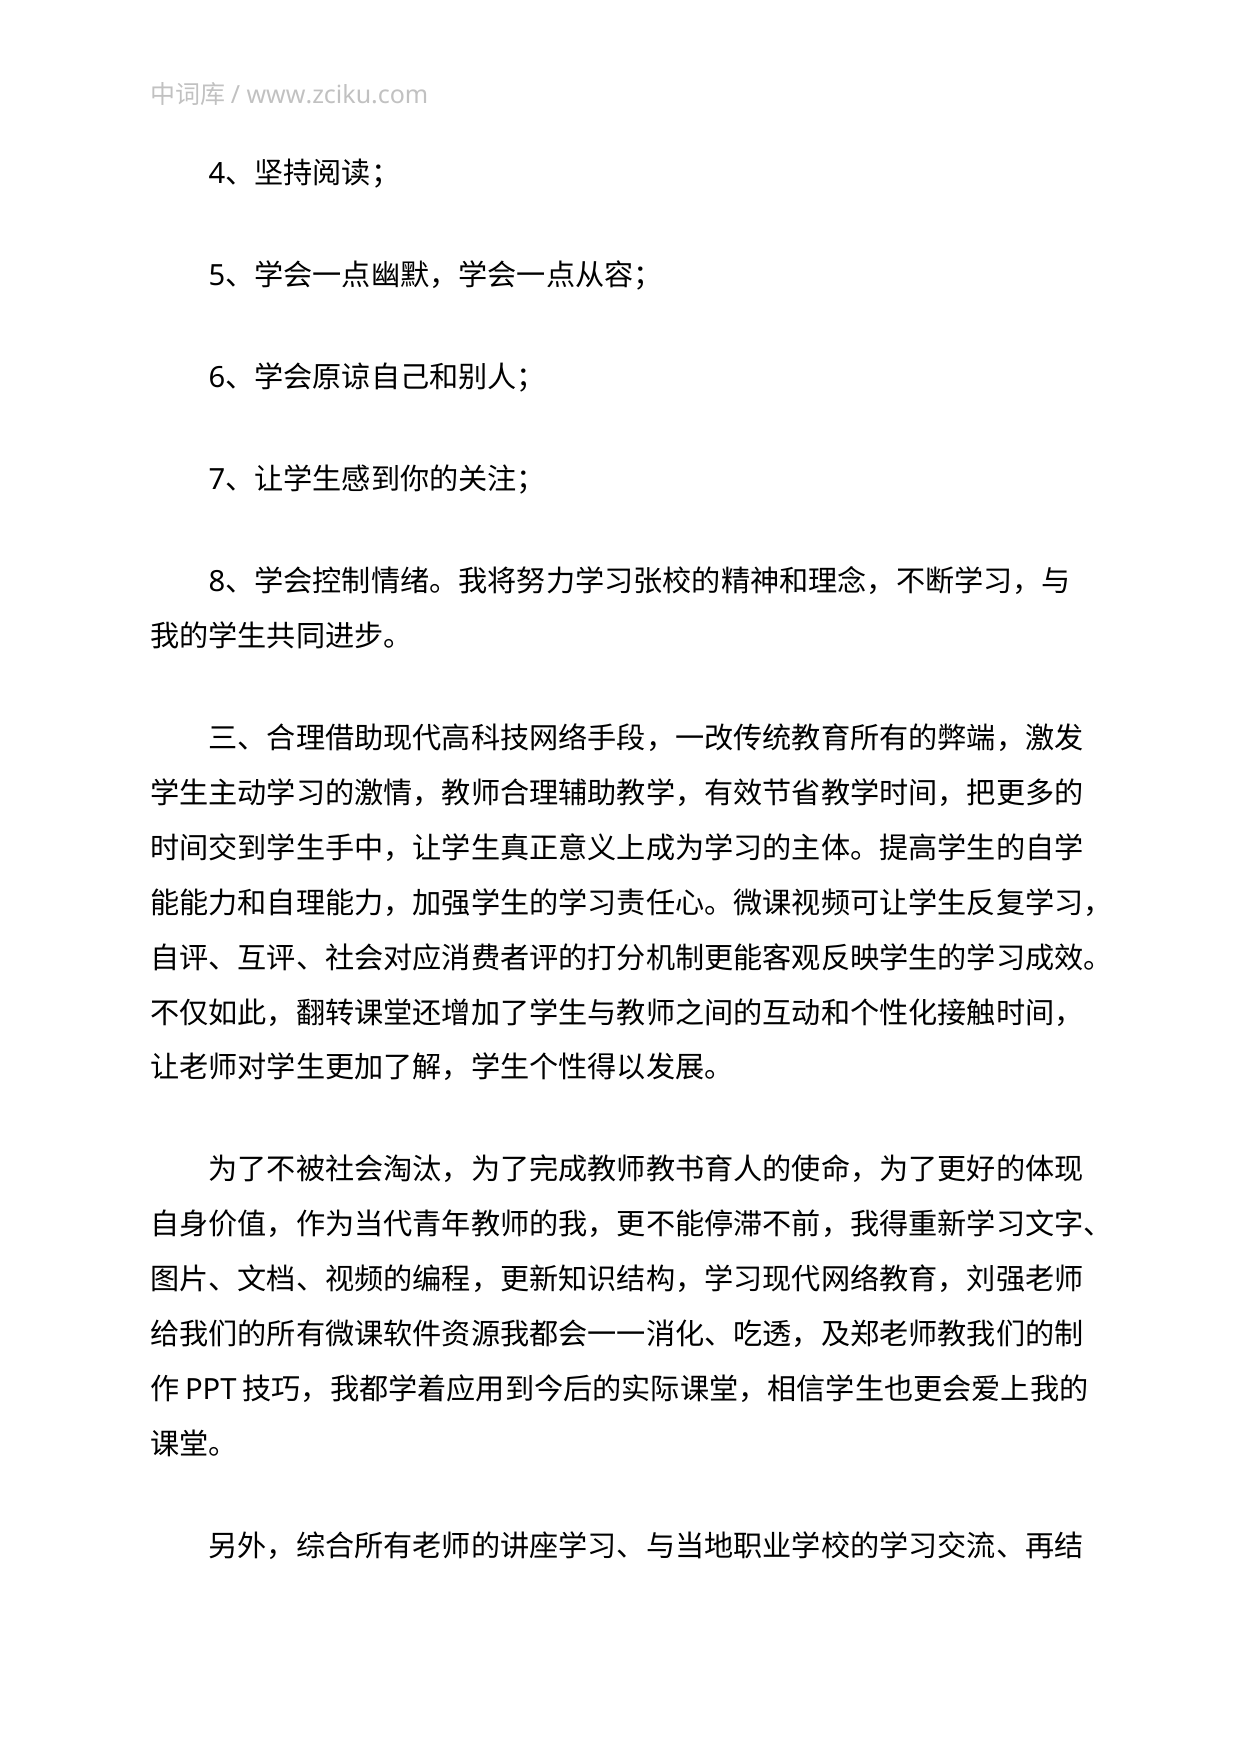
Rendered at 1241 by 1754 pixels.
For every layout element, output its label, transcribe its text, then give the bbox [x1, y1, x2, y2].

text 三、合理借助现代高科技网络手段，一改传统教育所有的弊端，激发学生主动学习的激情，教师合理辅助教学，有效节省教学时间，把更多的时间交到学生手中，让学生真正意义上成为学习的主体。提高学生的自学能能力和自理能力，加强学生的学习责任心。微课视频可让学生反复学习，自评、互评、社会对应消费者评的打分机制更能客观反映学生的学习成效。不仅如此，翻转课堂还增加了学生与教师之间的互动和个性化接触时间，让老师对学生更加了解，学生个性得以发展。 [150, 715, 1090, 1086]
text 6、学会原谅自己和别人； [150, 354, 1090, 396]
text 5、学会一点幽默，学会一点从容； [150, 252, 1090, 294]
text 4、坚持阅读； [150, 150, 1090, 192]
text 为了不被社会淘汰，为了完成教师教书育人的使命，为了更好的体现自身价值，作为当代青年教师的我，更不能停滞不前，我得重新学习文字、图片、文档、视频的编程，更新知识结构，学习现代网络教育，刘强老师给我们的所有微课软件资源我都会一一消化、吃透，及郑老师教我们的制作PPT技巧，我都学着应用到今后的实际课堂，相信学生也更会爱上我的课堂。 [150, 1146, 1090, 1463]
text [150, 1522, 1090, 1564]
text 7、让学生感到你的关注； [150, 456, 1090, 498]
text 8、学会控制情绪。我将努力学习张校的精神和理念，不断学习，与我的学生共同进步。 [150, 558, 1090, 655]
